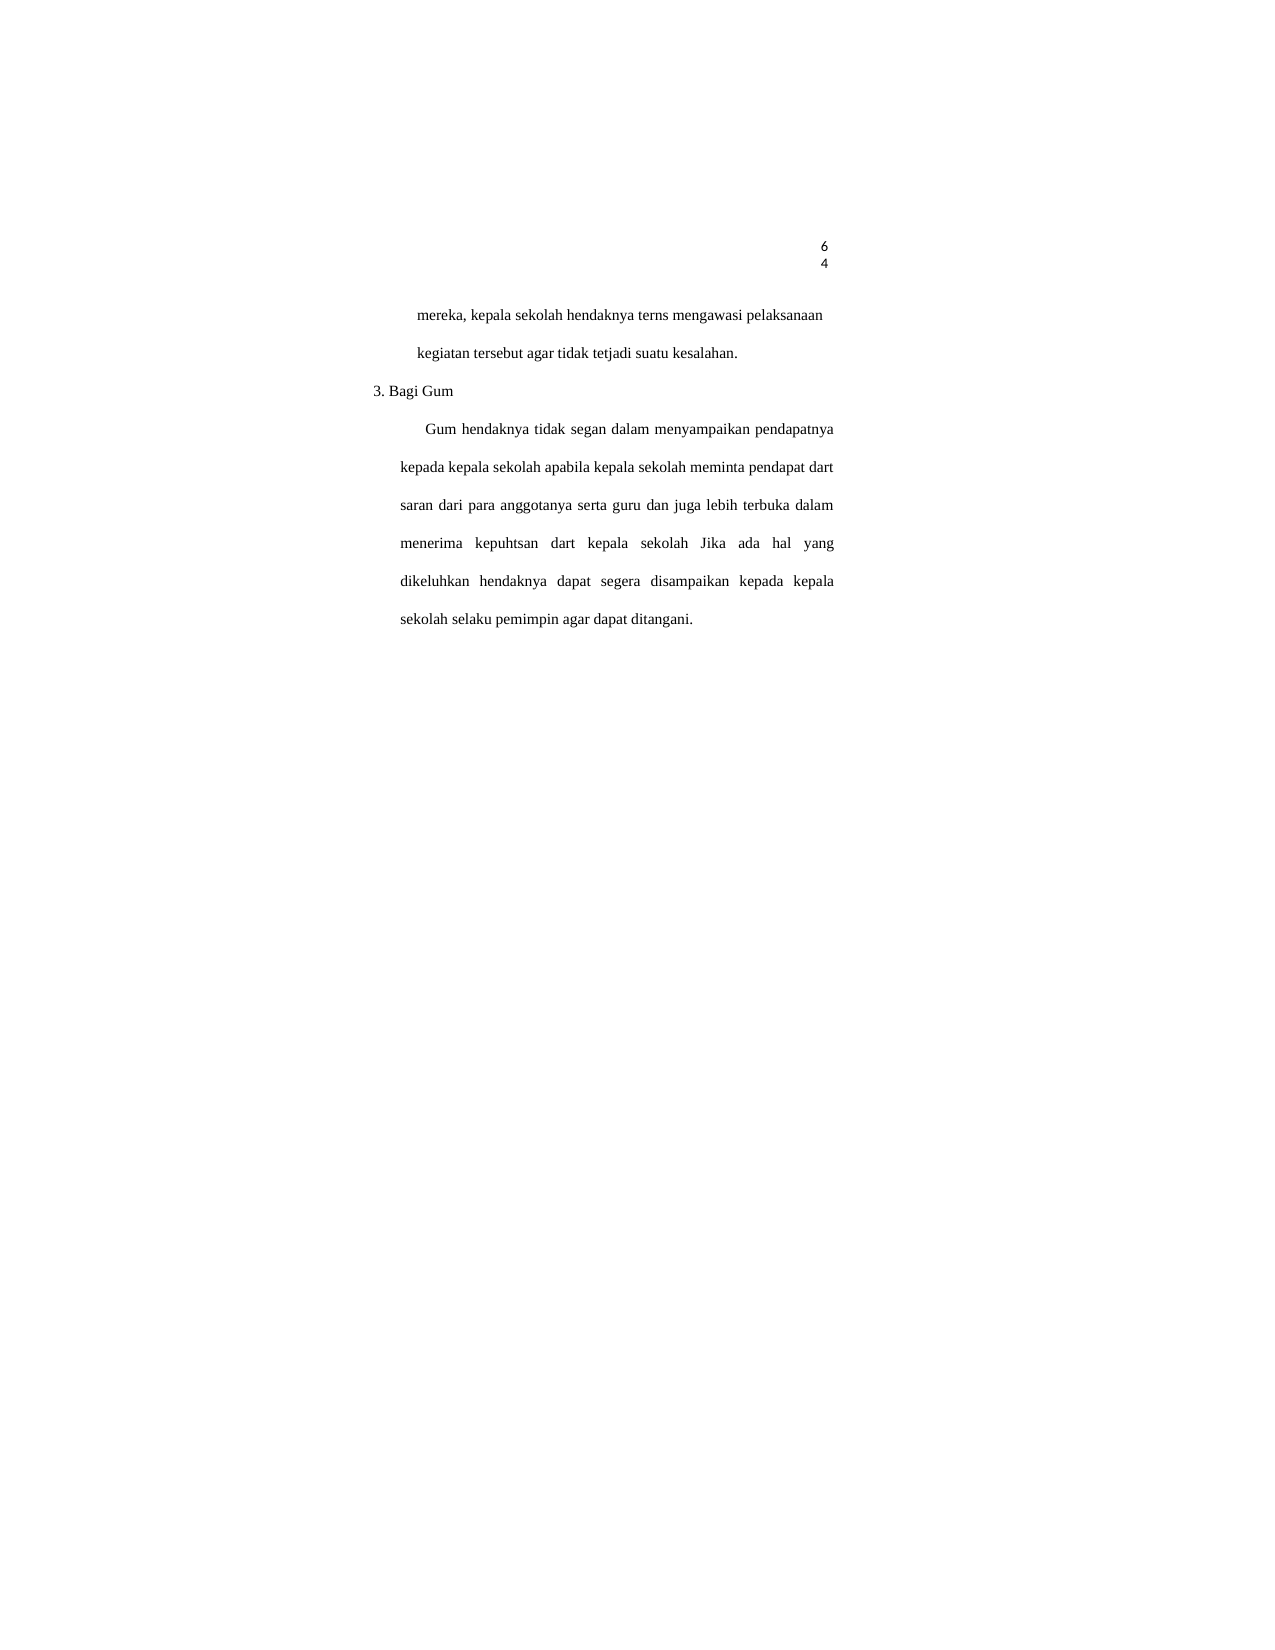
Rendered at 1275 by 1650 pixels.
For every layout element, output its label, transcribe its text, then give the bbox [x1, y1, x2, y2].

text mereka, kepala sekolah hendaknya terns mengawasi pelaksanaan kegiatan tersebut agar tidak tetjadi suatu kesalahan. [417, 290, 834, 366]
text 3. Bagi Gum [373, 366, 949, 404]
text Gum hendaknya tidak segan dalam menyampaikan pendapatnya kepada kepala sekolah apabila kepala sekolah meminta pendapat dart saran dari para anggotanya serta guru dan juga lebih terbuka dalam menerima kepuhtsan dart kepala sekolah Jika ada hal yang dikeluhkan hendaknya dapat segera disampaikan kepada kepala sekolah selaku pemimpin agar dapat ditangani. [400, 404, 834, 632]
